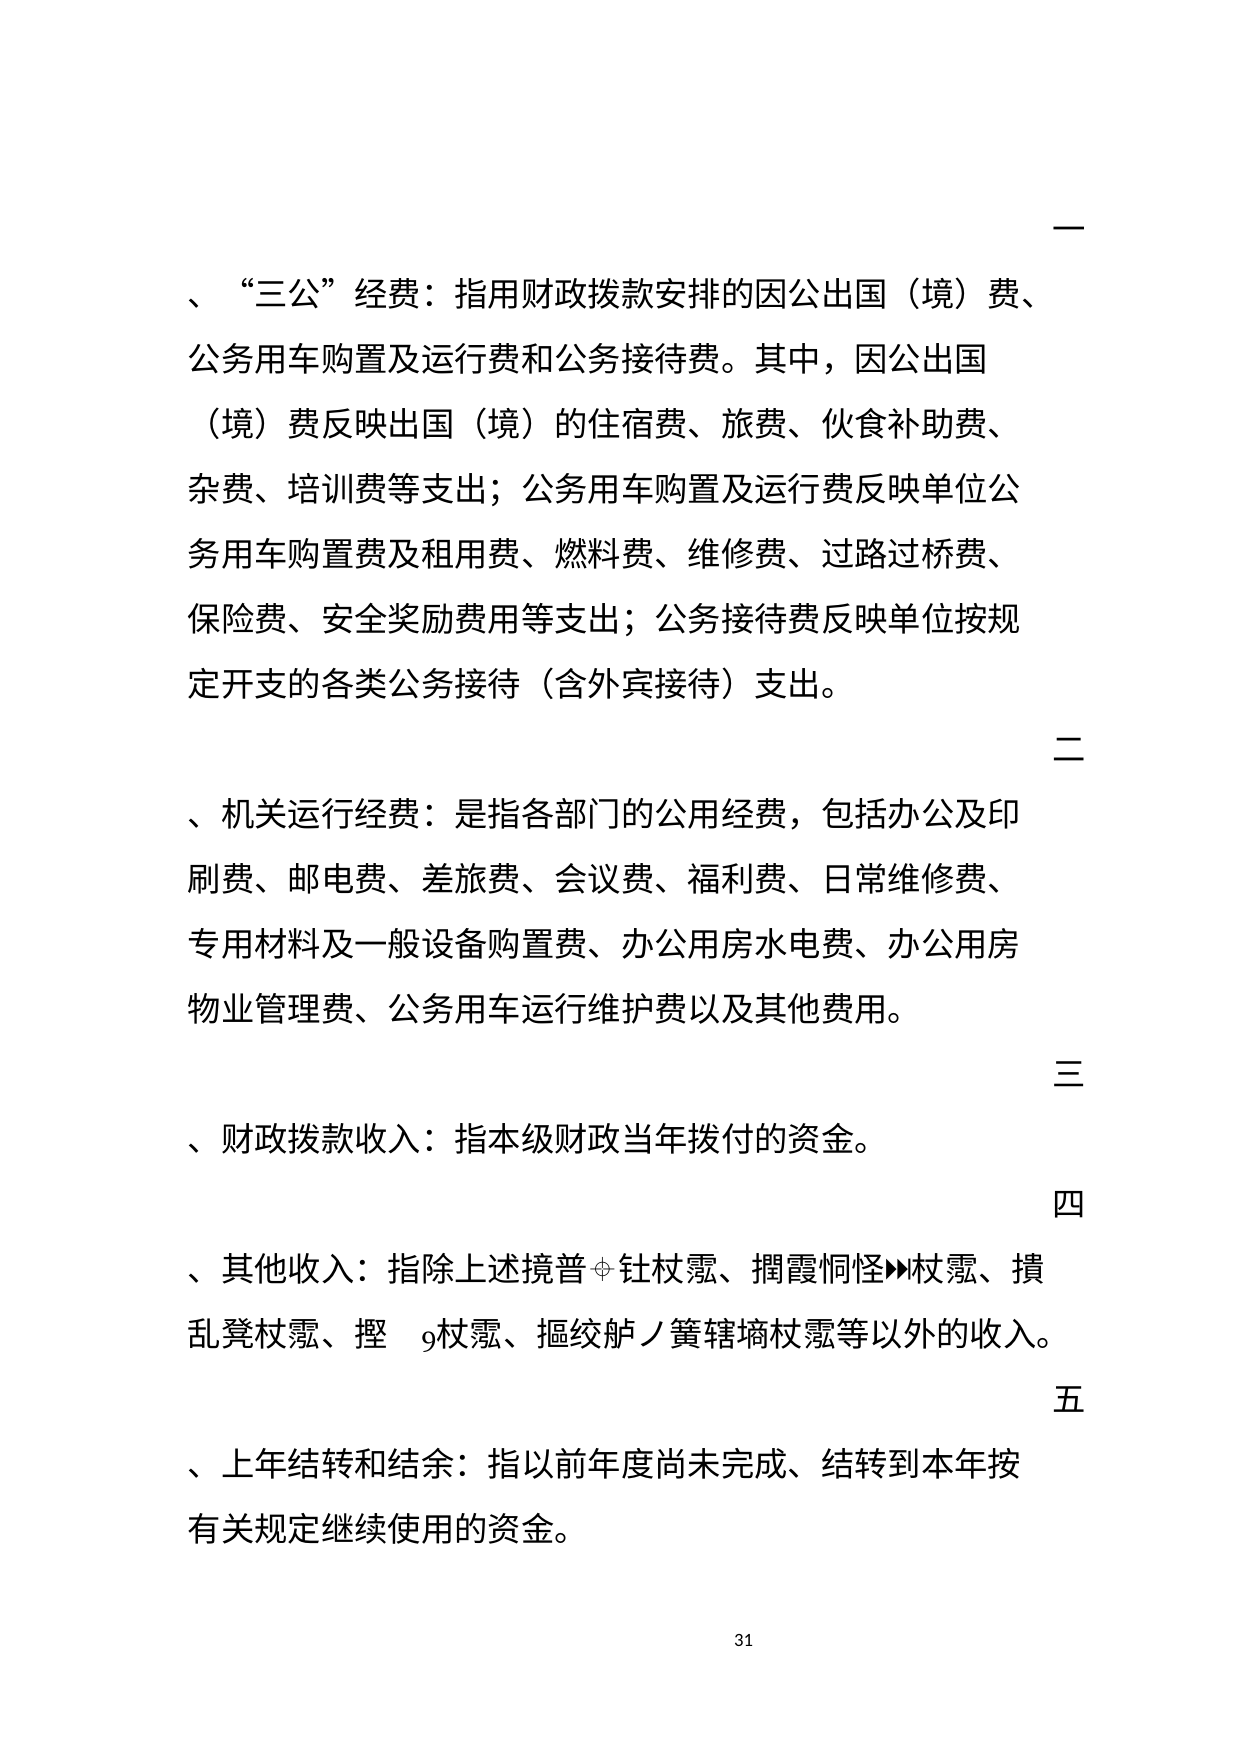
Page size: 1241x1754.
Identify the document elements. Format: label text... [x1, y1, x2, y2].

text 四、其他收入：指除上述摬普钍杖霐、撋霞恫怪杖霐、撌乱凳杖霐、摼杖霐、摳绞舻ノ簧辖墒杖霐等以外的收入。 [187, 1169, 1053, 1364]
text 二、机关运行经费：是指各部门的公用经费，包括办公及印刷费、邮电费、差旅费、会议费、福利费、日常维修费、专用材料及一般设备购置费、办公用房水电费、办公用房物业管理费、公务用车运行维护费以及其他费用。 [187, 714, 1053, 1039]
text 五、上年结转和结余：指以前年度尚未完成、结转到本年按有关规定继续使用的资金。 [187, 1364, 1053, 1559]
text 一、“三公”经费：指用财政拨款安排的因公出国（境）费、公务用车购置及运行费和公务接待费。其中，因公出国（境）费反映出国（境）的住宿费、旅费、伙食补助费、杂费、培训费等支出；公务用车购置及运行费反映单位公务用车购置费及租用费、燃料费、维修费、过路过桥费、保险费、安全奖励费用等支出；公务接待费反映单位按规定开支的各类公务接待（含外宾接待）支出。 [187, 194, 1053, 714]
text 三、财政拨款收入：指本级财政当年拨付的资金。 [187, 1039, 1053, 1169]
